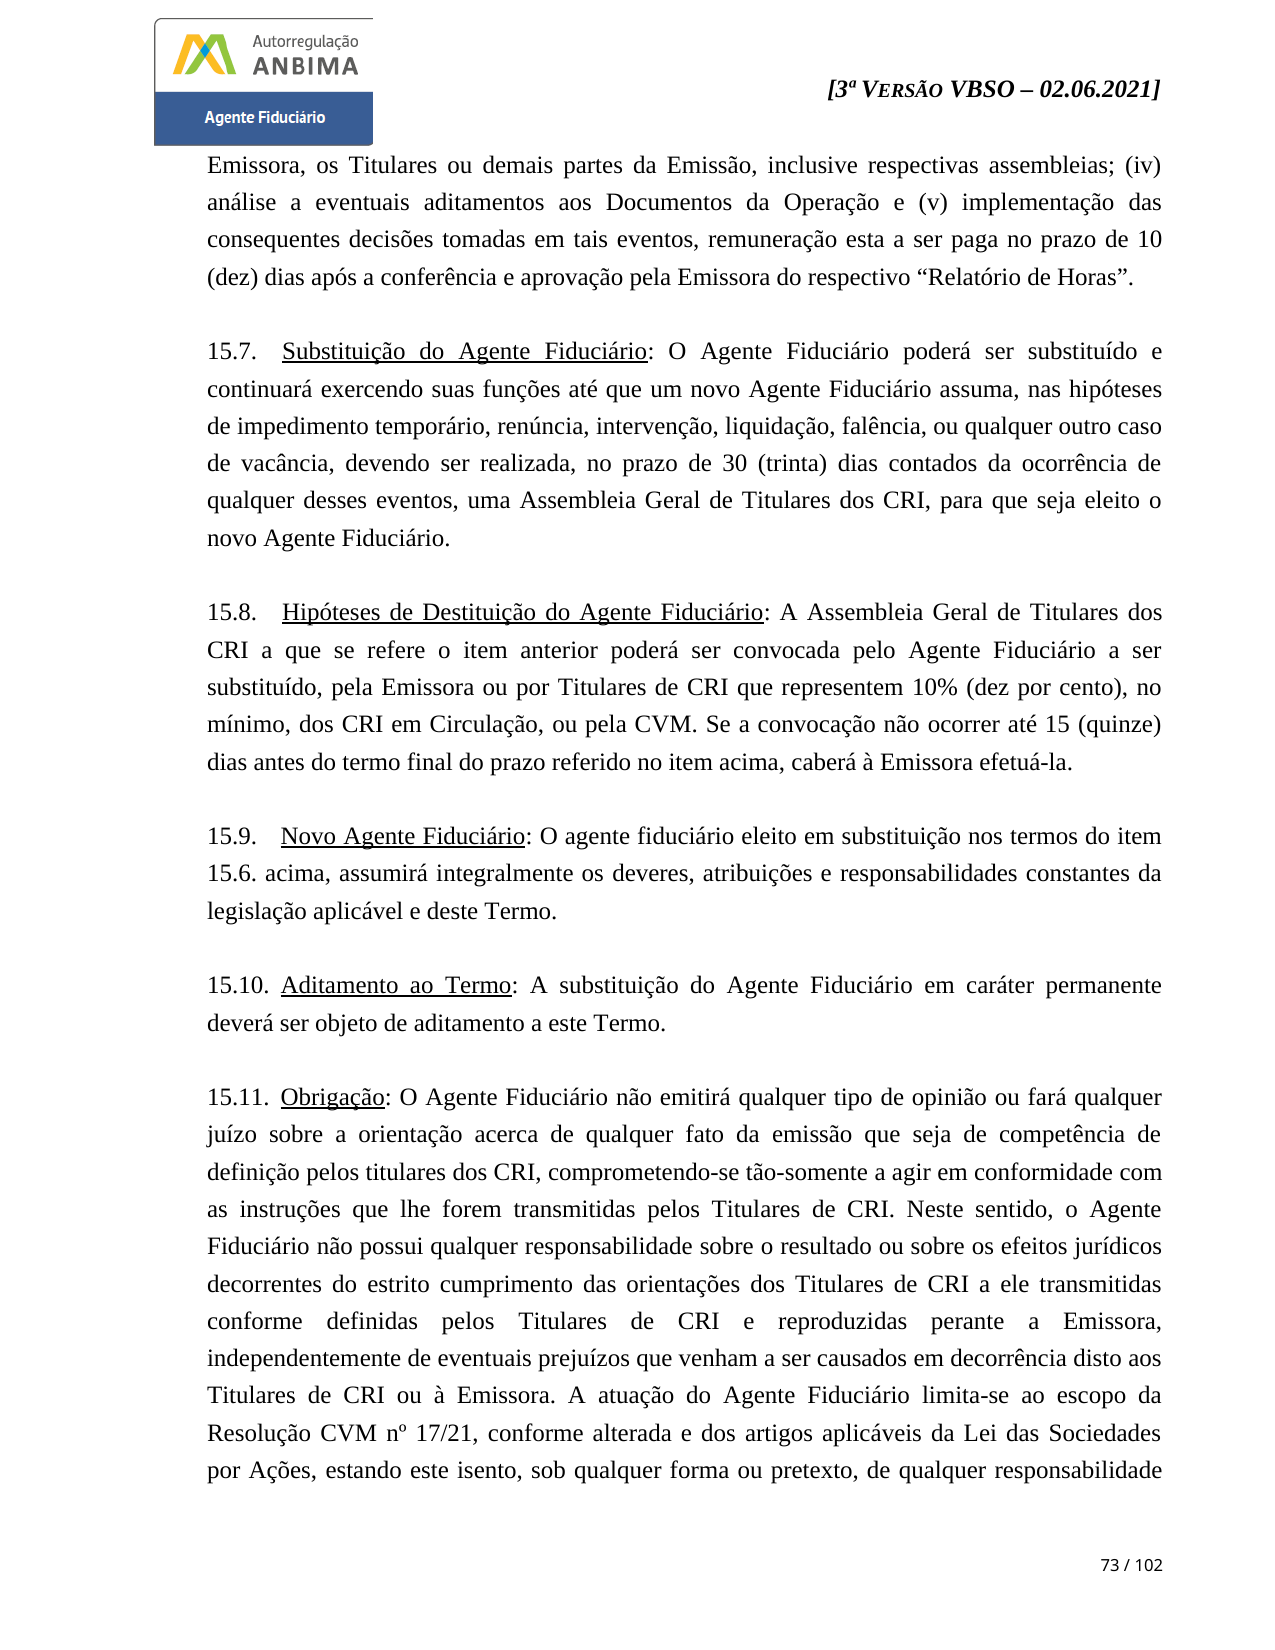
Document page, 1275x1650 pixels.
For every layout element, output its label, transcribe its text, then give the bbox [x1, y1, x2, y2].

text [207, 150, 1163, 291]
text 15.8. Hipóteses de Destituição do Agente Fiduciário: A Assembleia Geral de Titulares dos CRI a que se refere o item anterior poderá ser convocada pelo Agente Fiduciário a ser substituído, pela Emissora ou por Titulares de CRI que representem 10% (dez por cento), no mínimo, dos CRI em Circulação, ou pela CVM. Se a convocação não ocorrer até 15 (quinze) dias antes do termo final do prazo referido no item acima, caberá à Emissora efetuá-la. [207, 597, 1163, 775]
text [207, 1082, 1163, 1484]
text 15.10. Aditamento ao Termo: A substituição do Agente Fiduciário em caráter permanente deverá ser objeto de aditamento a este Termo. [207, 970, 1163, 1036]
text 15.7. Substituição do Agente Fiduciário: O Agente Fiduciário poderá ser substituído e continuará exercendo suas funções até que um novo Agente Fiduciário assuma, nas hipóteses de impedimento temporário, renúncia, intervenção, liquidação, falência, ou qualquer outro caso de vacância, devendo ser realizada, no prazo de 30 (trinta) dias contados da ocorrência de qualquer desses eventos, uma Assembleia Geral de Titulares dos CRI, para que seja eleito o novo Agente Fiduciário. [207, 336, 1163, 552]
text 15.9. Novo Agente Fiduciário: O agente fiduciário eleito em substituição nos termos do item 15.6. acima, assumirá integralmente os deveres, atribuições e responsabilidades constantes da legislação aplicável e deste Termo. [207, 821, 1163, 924]
